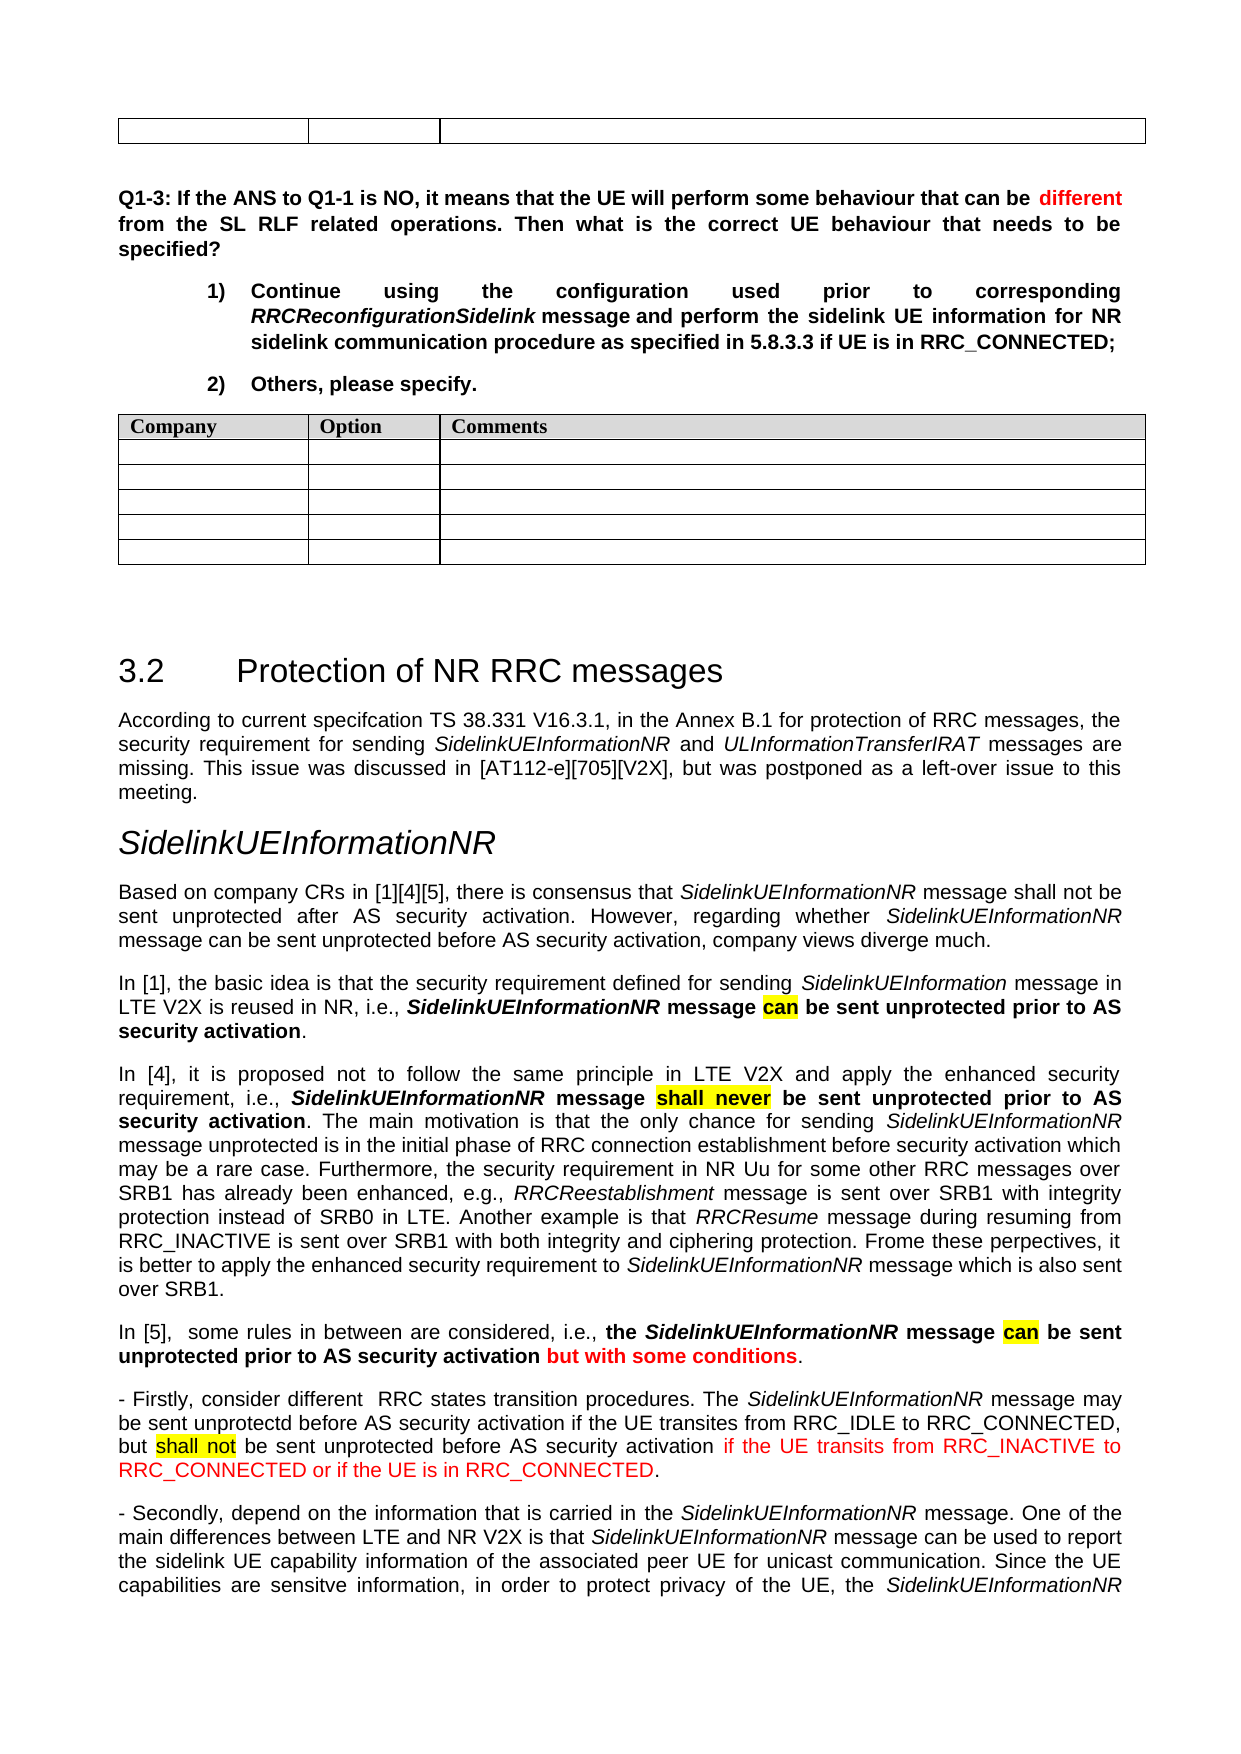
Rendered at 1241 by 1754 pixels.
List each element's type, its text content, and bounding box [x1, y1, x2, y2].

text In [1], the basic idea is that the security requirement defined for sending SidelinkUEInformation message in LTE V2X is reused in NR, i.e., SidelinkUEInformationNR message can be sent unprotected prior to AS security activation. [118, 971, 1122, 1043]
table_cell [309, 465, 439, 489]
text Q1-3: If the ANS to Q1-1 is NO, it means that the UE will perform some behaviour that can be different from the SL RLF related operations. Then what is the correct UE behaviour that needs to be specified? [118, 186, 1122, 261]
text In [5], some rules in between are considered, i.e., the SidelinkUEInformationNR message can be sent unprotected prior to AS security activation but with some conditions. [118, 1320, 1122, 1368]
list Continue using the configuration used prior to corresponding RRCReconfigurationSidelink message and perform the sidelink UE information for NR sidelink communication procedure as specified in 5.8.3.3 if UE is in RRC_CONNECTED; [207, 279, 1122, 353]
list Others, please specify. [207, 371, 1122, 395]
table_cell [119, 440, 308, 464]
table_cell [441, 540, 1145, 564]
table_cell [441, 490, 1145, 514]
table_cell [119, 490, 308, 514]
subtitle SidelinkUEInformationNR [118, 823, 1122, 861]
table_header Comments [441, 415, 1145, 438]
subtitle 3.2 Protection of NR RRC messages [118, 651, 1122, 689]
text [118, 1501, 1122, 1597]
table_cell [119, 465, 308, 489]
table_cell [441, 465, 1145, 489]
table_cell [119, 540, 308, 564]
text In [4], it is proposed not to follow the same principle in LTE V2X and apply the enhanced security requirement, i.e., SidelinkUEInformationNR message shall never be sent unprotected prior to AS security activation. The main motivation is that the only chance for sending SidelinkUEInformationNR message unprotected is in the initial phase of RRC connection establishment before security activation which may be a rare case. Furthermore, the security requirement in NR Uu for some other RRC messages over SRB1 has already been enhanced, e.g., RRCReestablishment message is sent over SRB1 with integrity protection instead of SRB0 in LTE. Another example is that RRCResume message during resuming from RRC_INACTIVE is sent over SRB1 with both integrity and ciphering protection. Frome these perpectives, it is better to apply the enhanced security requirement to SidelinkUEInformationNR message which is also sent over SRB1. [118, 1061, 1122, 1301]
table_cell [441, 119, 1145, 143]
table_cell [309, 119, 439, 143]
table_header Option [309, 415, 439, 438]
table_cell [441, 515, 1145, 539]
table_cell [309, 440, 439, 464]
text - Firstly, consider different RRC states transition procedures. The SidelinkUEInformationNR message may be sent unprotectd before AS security activation if the UE transites from RRC_IDLE to RRC_CONNECTED, but shall not be sent unprotected before AS security activation if the UE transits from RRC_INACTIVE to RRC_CONNECTED or if the UE is in RRC_CONNECTED. [118, 1386, 1122, 1482]
table_header Company [119, 415, 308, 438]
table_cell [309, 540, 439, 564]
table_cell [441, 440, 1145, 464]
table_cell [119, 119, 308, 143]
table_cell [119, 515, 308, 539]
text Based on company CRs in [1][4][5], there is consensus that SidelinkUEInformationNR message shall not be sent unprotected after AS security activation. However, regarding whether SidelinkUEInformationNR message can be sent unprotected before AS security activation, company views diverge much. [118, 880, 1122, 952]
text According to current specifcation TS 38.331 V16.3.1, in the Annex B.1 for protection of RRC messages, the security requirement for sending SidelinkUEInformationNR and ULInformationTransferIRAT messages are missing. This issue was discussed in [AT112-e][705][V2X], but was postponed as a left-over issue to this meeting. [118, 708, 1122, 804]
table_cell [309, 490, 439, 514]
table_cell [309, 515, 439, 539]
